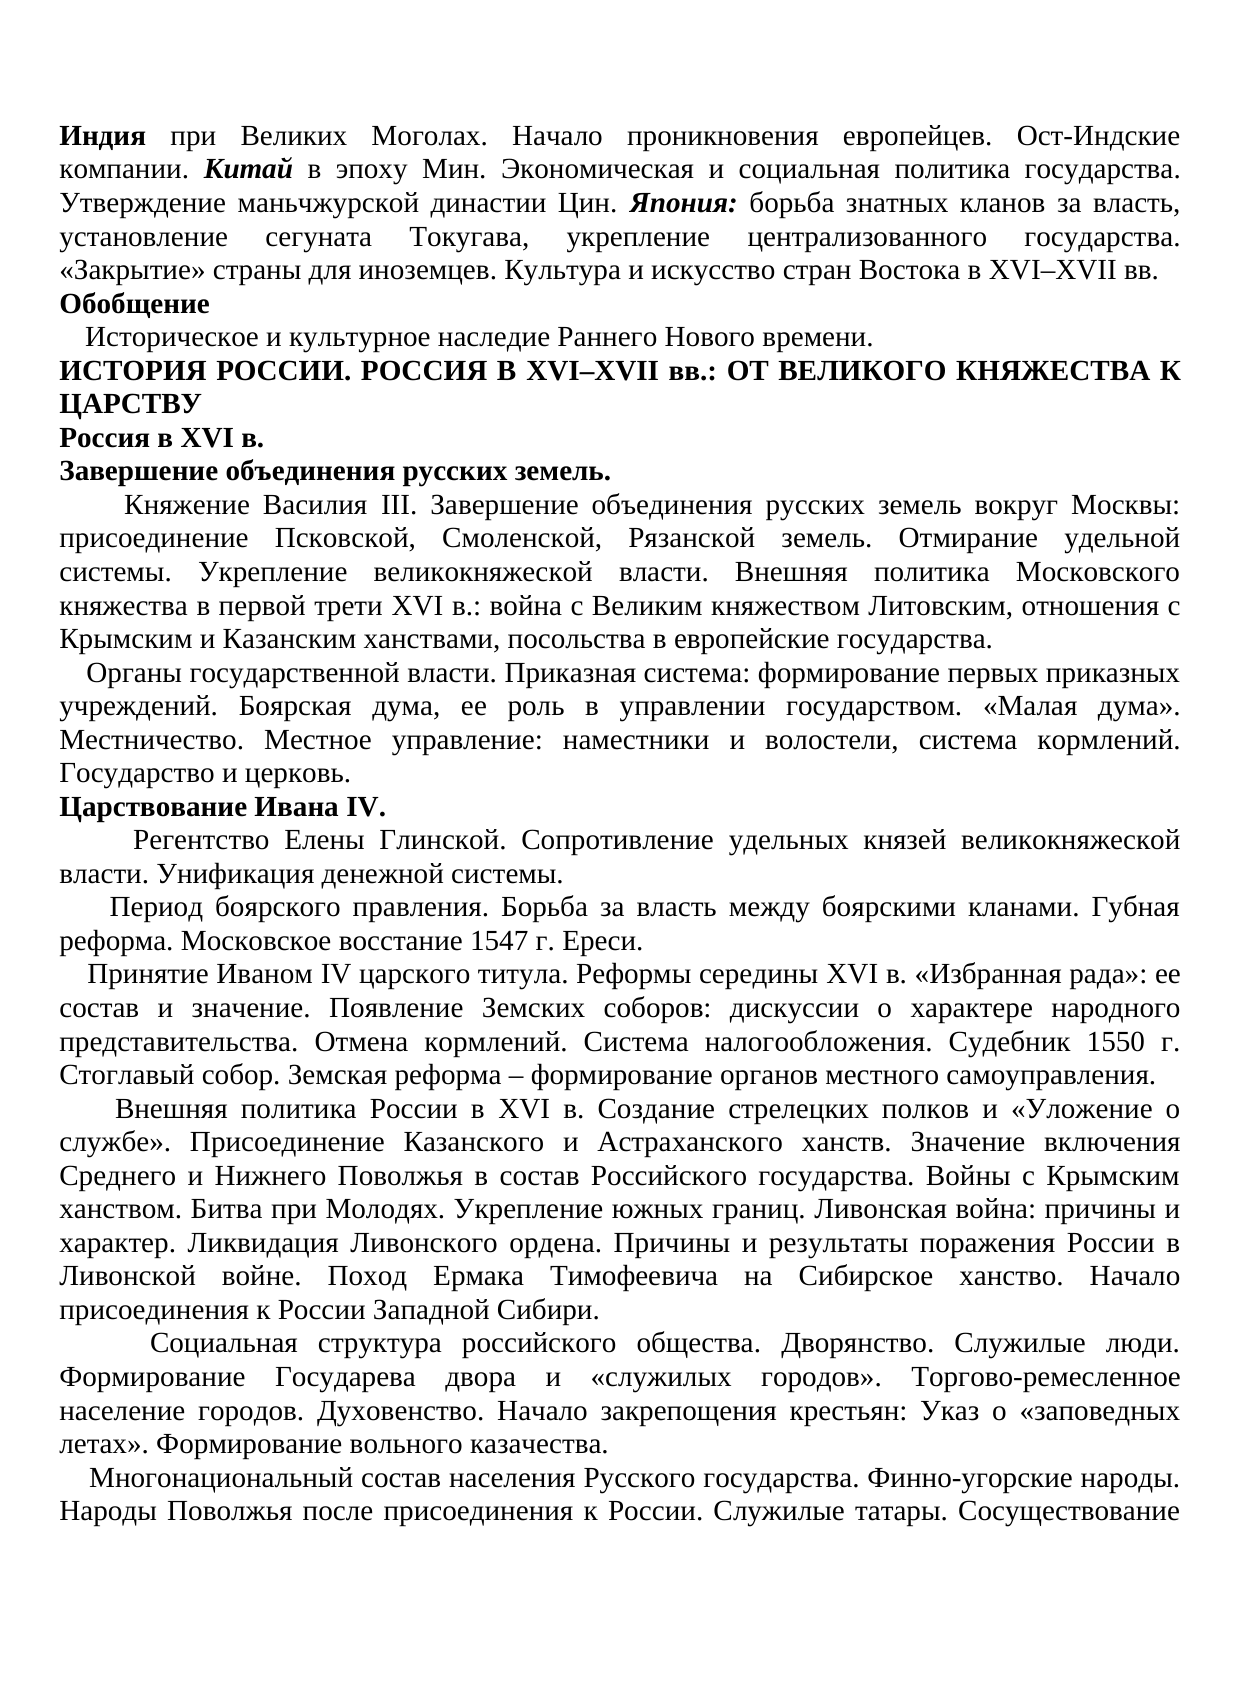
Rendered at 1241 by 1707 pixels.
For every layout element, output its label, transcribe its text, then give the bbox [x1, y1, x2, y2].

text Органы государственной власти. Приказная система: формирование первых приказных учреждений. Боярская дума, ее роль в управлении государством. «Малая дума». Местничество. Местное управление: наместники и волостели, система кормлений. Государство и церковь. [59, 655, 1181, 789]
text Царствование Ивана IV. [59, 789, 1181, 822]
text Регентство Елены Глинской. Сопротивление удельных князей великокняжеской власти. Унификация денежной системы. [59, 822, 1181, 889]
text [59, 118, 1181, 286]
text Внешняя политика России в XVI в. Создание стрелецких полков и «Уложение о службе». Присоединение Казанского и Астраханского ханств. Значение включения Среднего и Нижнего Поволжья в состав Российского государства. Войны с Крымским ханством. Битва при Молодях. Укрепление южных границ. Ливонская война: причины и характер. Ликвидация Ливонского ордена. Причины и результаты поражения России в Ливонской войне. Поход Ермака Тимофеевича на Сибирское ханство. Начало присоединения к России Западной Сибири. [59, 1091, 1181, 1326]
text Княжение Василия III. Завершение объединения русских земель вокруг Москвы: присоединение Псковской, Смоленской, Рязанской земель. Отмирание удельной системы. Укрепление великокняжеской власти. Внешняя политика Московского княжества в первой трети XVI в.: война с Великим княжеством Литовским, отношения с Крымским и Казанским ханствами, посольства в европейские государства. [59, 487, 1181, 655]
text Историческое и культурное наследие Раннего Нового времени. [59, 319, 1181, 353]
text Обобщение [59, 286, 1181, 319]
text Россия в XVI в. [59, 420, 1181, 453]
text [59, 1460, 1181, 1527]
text Принятие Иваном IV царского титула. Реформы середины XVI в. «Избранная рада»: ее состав и значение. Появление Земских соборов: дискуссии о характере народного представительства. Отмена кормлений. Система налогообложения. Судебник 1550 г. Стоглавый собор. Земская реформа – формирование органов местного самоуправления. [59, 957, 1181, 1091]
text ИСТОРИЯ РОССИИ. РОССИЯ В XVI–XVII вв.: ОТ ВЕЛИКОГО КНЯЖЕСТВА К ЦАРСТВУ [59, 353, 1181, 420]
text Период боярского правления. Борьба за власть между боярскими кланами. Губная реформа. Московское восстание 1547 г. Ереси. [59, 889, 1181, 957]
text Завершение объединения русских земель. [59, 453, 1181, 487]
text Социальная структура российского общества. Дворянство. Служилые люди. Формирование Государева двора и «служилых городов». Торгово-ремесленное население городов. Духовенство. Начало закрепощения крестьян: Указ о «заповедных летах». Формирование вольного казачества. [59, 1326, 1181, 1460]
